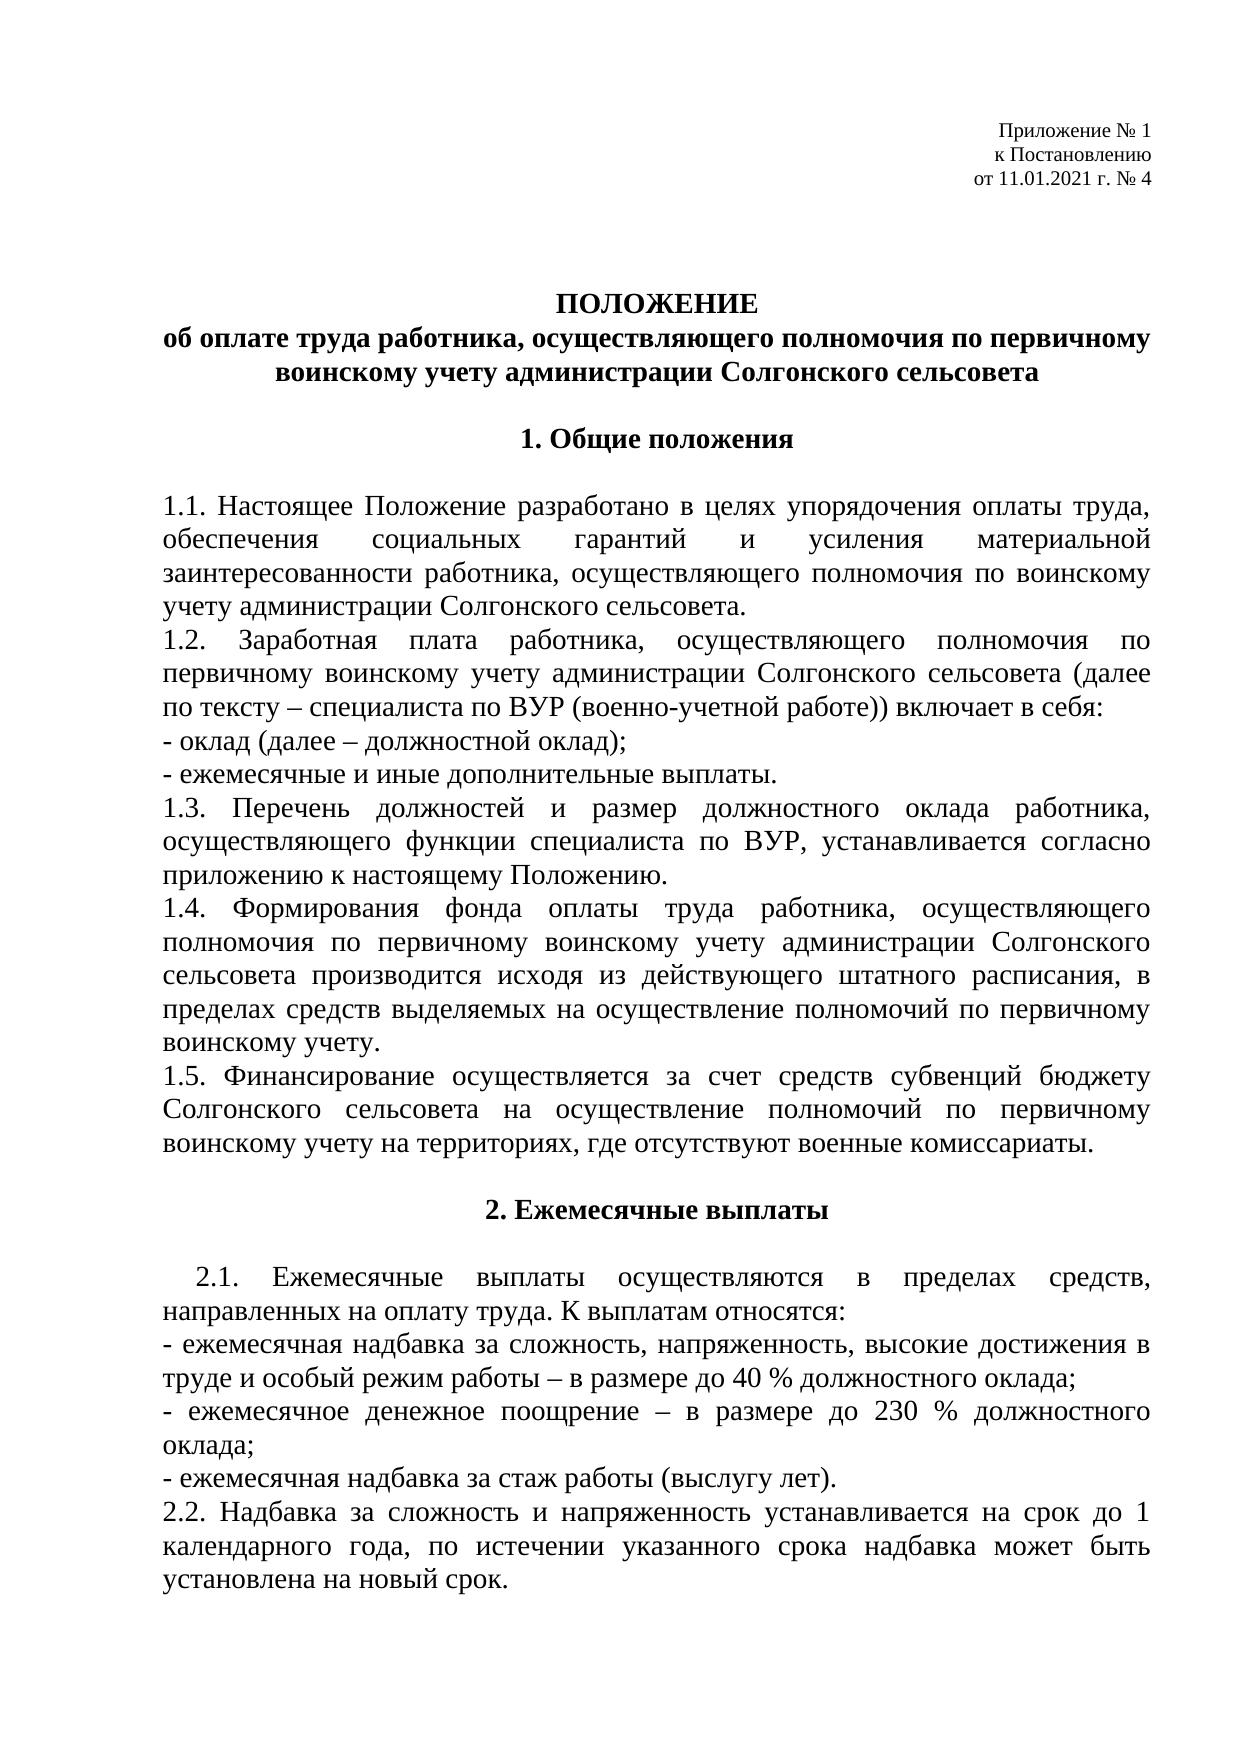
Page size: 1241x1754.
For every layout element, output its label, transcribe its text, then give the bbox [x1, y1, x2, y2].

text - оклад (далее – должностной оклад); [162, 723, 1152, 756]
text 1.1. Настоящее Положение разработано в целях упорядочения оплаты труда, обеспечения социальных гарантий и усиления материальной заинтересованности работника, осуществляющего полномочия по воинскому учету администрации Солгонского сельсовета. [162, 488, 1152, 622]
text Приложение № 1 [162, 118, 1152, 142]
text - ежемесячная надбавка за стаж работы (выслугу лет). [162, 1461, 1152, 1494]
text 2.1. Ежемесячные выплаты осуществляются в пределах средств, направленных на оплату труда. К выплатам относятся: [162, 1259, 1152, 1326]
text 1.5. Финансирование осуществляется за счет средств субвенций бюджету Солгонского сельсовета на осуществление полномочий по первичному воинскому учету на территориях, где отсутствуют военные комиссариаты. [162, 1058, 1152, 1159]
text от 11.01.2021 г. № 4 [162, 166, 1152, 190]
text 2.2. Надбавка за сложность и напряженность устанавливается на срок до 1 календарного года, по истечении указанного срока надбавка может быть установлена на новый срок. [162, 1494, 1152, 1595]
text 1. Общие положения [162, 421, 1152, 454]
text - ежемесячная надбавка за сложность, напряженность, высокие достижения в труде и особый режим работы – в размере до 40 % должностного оклада; [162, 1326, 1152, 1393]
text 1.3. Перечень должностей и размер должностного оклада работника, осуществляющего функции специалиста по ВУР, устанавливается согласно приложению к настоящему Положению. [162, 790, 1152, 890]
text - ежемесячное денежное поощрение – в размере до 230 % должностного оклада; [162, 1393, 1152, 1461]
text воинскому учету администрации Солгонского сельсовета [162, 354, 1152, 387]
text об оплате труда работника, осуществляющего полномочия по первичному [162, 320, 1152, 354]
text - ежемесячные и иные дополнительные выплаты. [162, 756, 1152, 790]
text 1.2. Заработная плата работника, осуществляющего полномочия по первичному воинскому учету администрации Солгонского сельсовета (далее по тексту – специалиста по ВУР (военно-учетной работе)) включает в себя: [162, 622, 1152, 723]
text 1.4. Формирования фонда оплаты труда работника, осуществляющего полномочия по первичному воинскому учету администрации Солгонского сельсовета производится исходя из действующего штатного расписания, в пределах средств выделяемых на осуществление полномочий по первичному воинскому учету. [162, 890, 1152, 1058]
text к Постановлению [162, 142, 1152, 166]
text ПОЛОЖЕНИЕ [162, 287, 1152, 320]
text 2. Ежемесячные выплаты [162, 1192, 1152, 1226]
